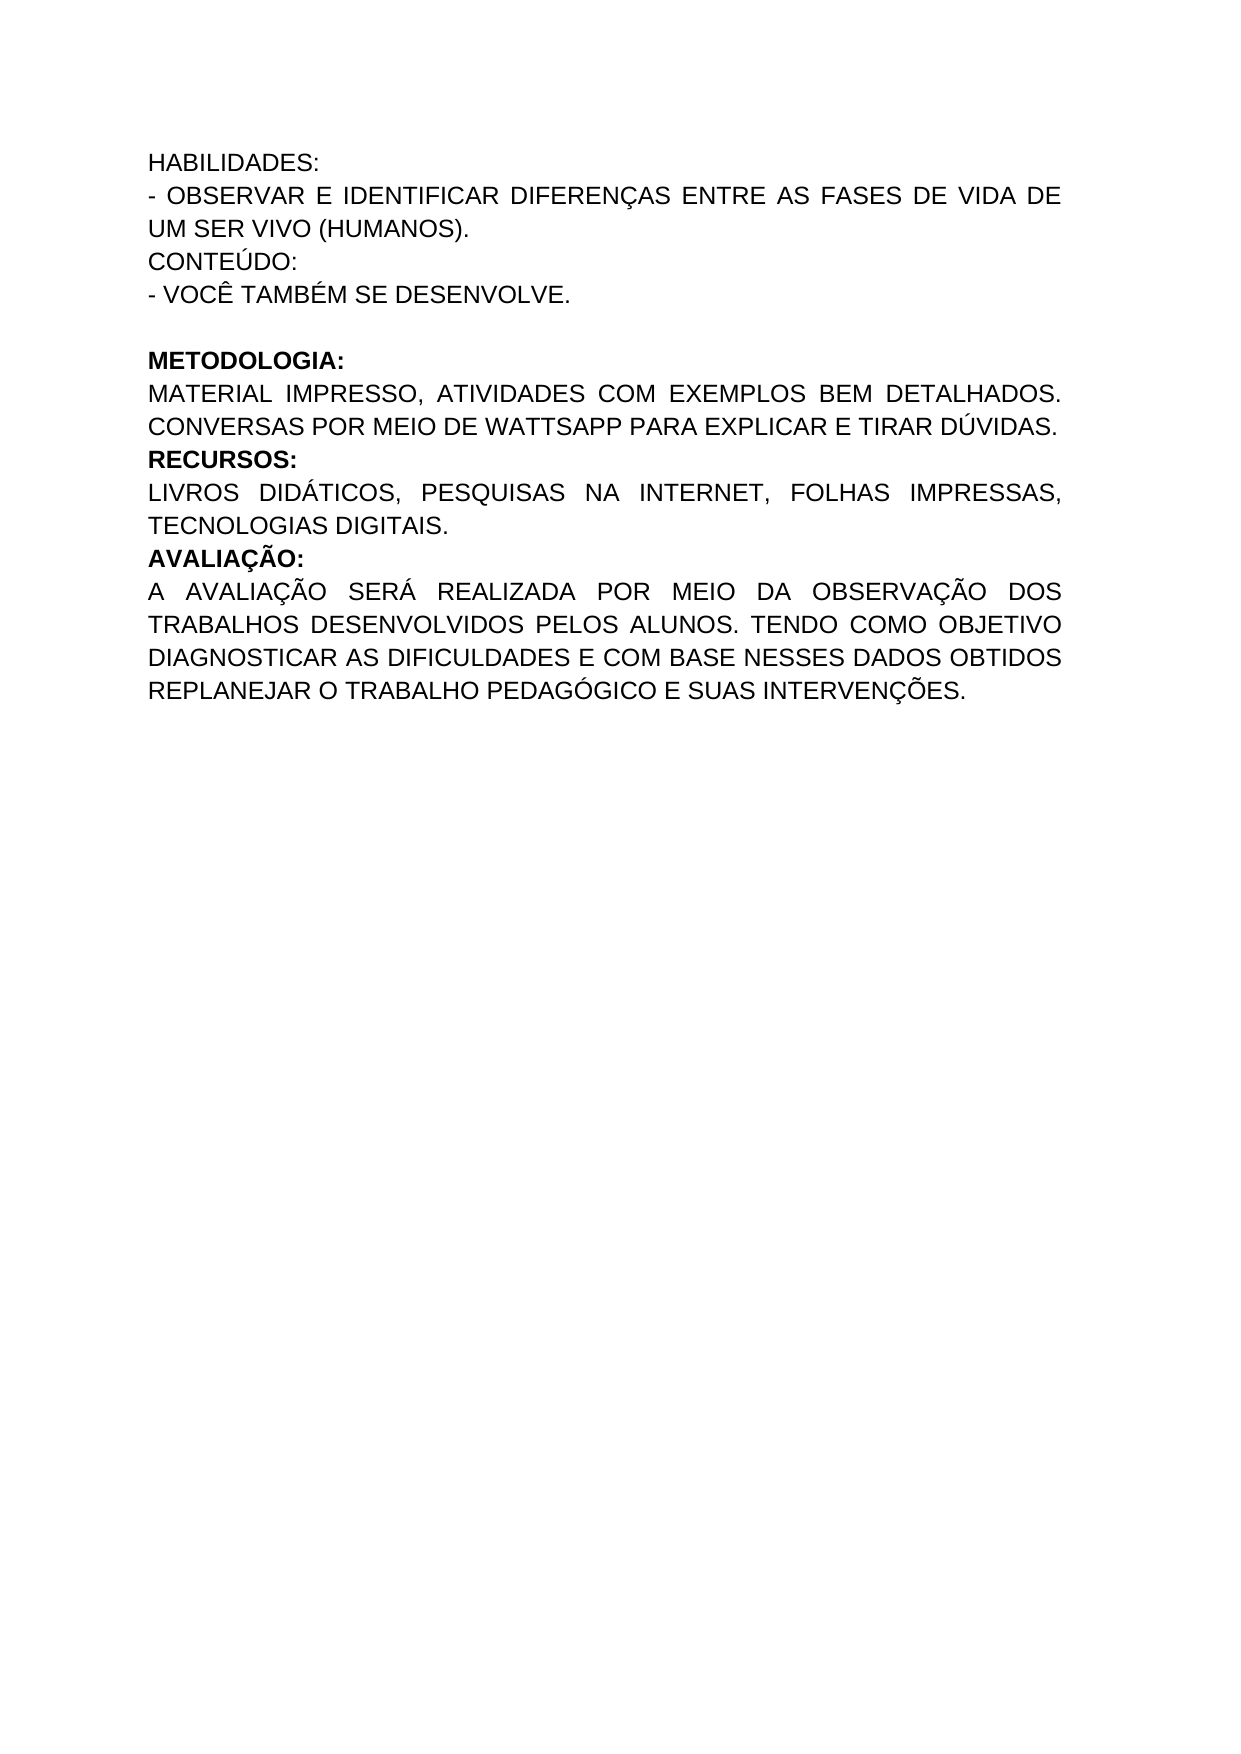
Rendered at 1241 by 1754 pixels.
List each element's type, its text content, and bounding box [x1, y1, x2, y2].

text - OBSERVAR E IDENTIFICAR DIFERENÇAS ENTRE AS FASES DE VIDA DE UM SER VIVO (HUMANOS). [148, 181, 1063, 242]
text - VOCÊ TAMBÉM SE DESENVOLVE. [148, 280, 1063, 308]
text RECURSOS: [148, 445, 1063, 473]
text AVALIAÇÃO: [148, 544, 1063, 573]
text CONTEÚDO: [148, 247, 1063, 275]
text HABILIDADES: [148, 148, 1063, 176]
text METODOLOGIA: [148, 346, 1063, 374]
text A AVALIAÇÃO SERÁ REALIZADA POR MEIO DA OBSERVAÇÃO DOS TRABALHOS DESENVOLVIDOS PELOS ALUNOS. TENDO COMO OBJETIVO DIAGNOSTICAR AS DIFICULDADES E COM BASE NESSES DADOS OBTIDOS REPLANEJAR O TRABALHO PEDAGÓGICO E SUAS INTERVENÇÕES. [148, 577, 1063, 705]
text LIVROS DIDÁTICOS, PESQUISAS NA INTERNET, FOLHAS IMPRESSAS, TECNOLOGIAS DIGITAIS. [148, 478, 1063, 539]
text MATERIAL IMPRESSO, ATIVIDADES COM EXEMPLOS BEM DETALHADOS. CONVERSAS POR MEIO DE WATTSAPP PARA EXPLICAR E TIRAR DÚVIDAS. [148, 379, 1063, 441]
